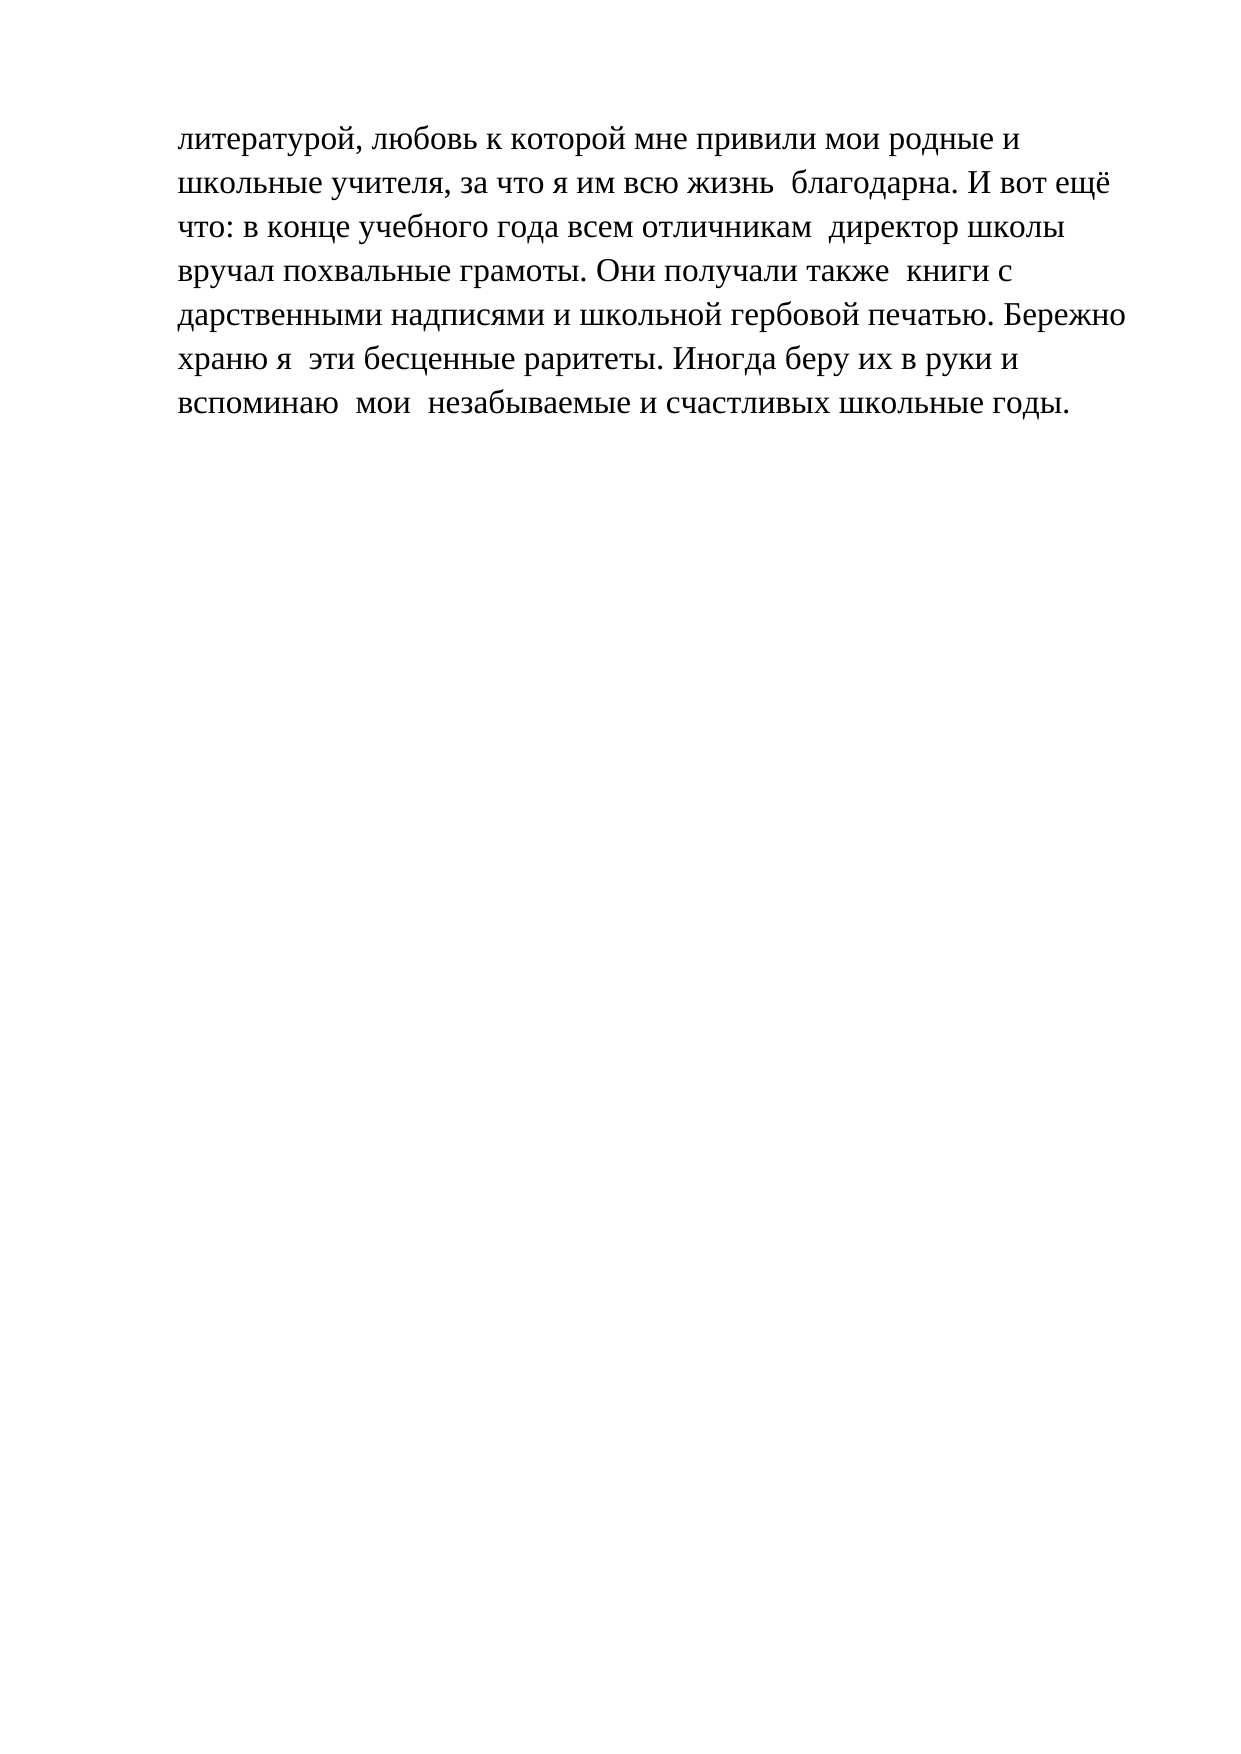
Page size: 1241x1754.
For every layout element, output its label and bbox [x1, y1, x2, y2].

text [177, 118, 1152, 421]
